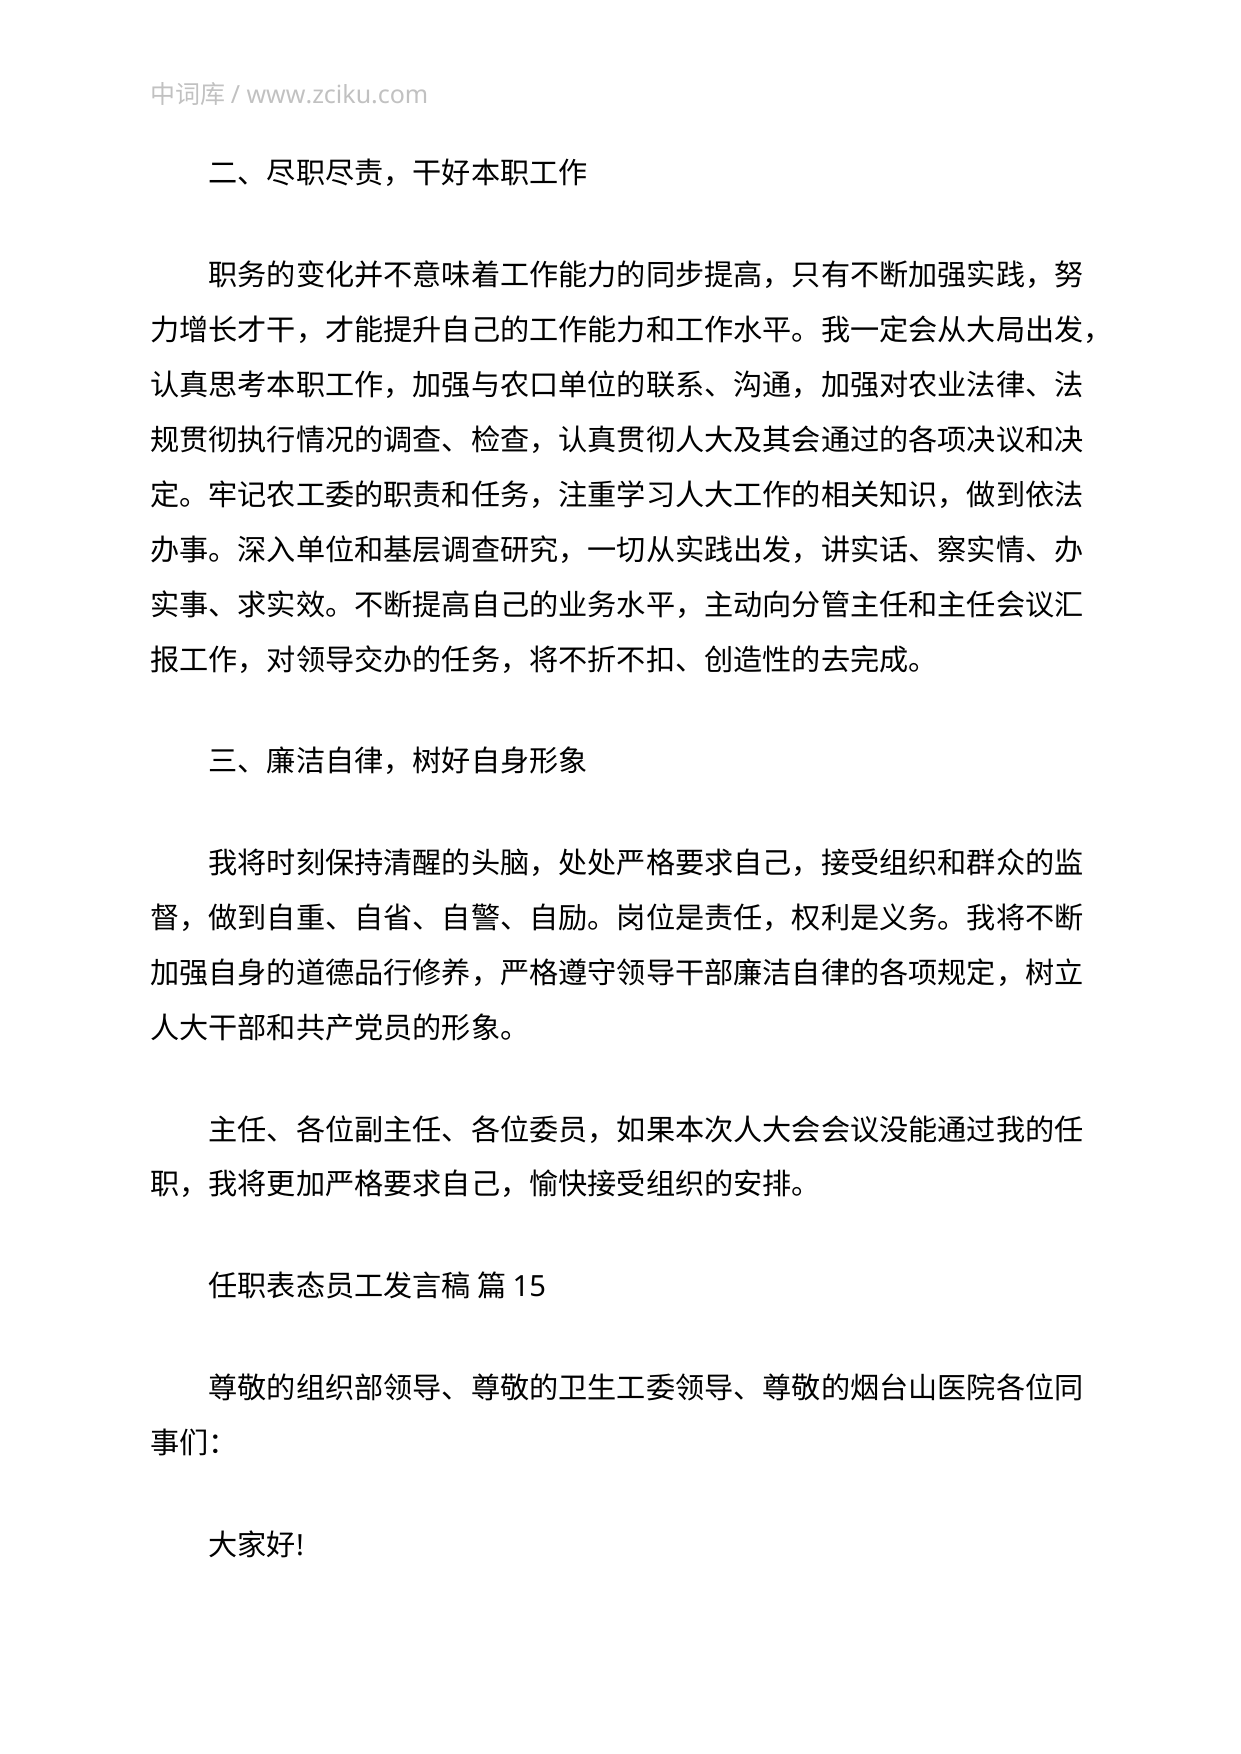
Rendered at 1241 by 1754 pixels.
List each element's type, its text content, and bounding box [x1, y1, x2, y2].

text 主任、各位副主任、各位委员，如果本次人大会会议没能通过我的任职，我将更加严格要求自己，愉快接受组织的安排。 [150, 1106, 1090, 1203]
text 任职表态员工发言稿 篇15 [150, 1263, 1090, 1305]
text 二、尽职尽责，干好本职工作 [150, 150, 1090, 192]
text 大家好! [150, 1521, 1090, 1564]
text 三、廉洁自律，树好自身形象 [150, 738, 1090, 780]
text 我将时刻保持清醒的头脑，处处严格要求自己，接受组织和群众的监督，做到自重、自省、自警、自励。岗位是责任，权利是义务。我将不断加强自身的道德品行修养，严格遵守领导干部廉洁自律的各项规定，树立人大干部和共产党员的形象。 [150, 839, 1090, 1047]
text 职务的变化并不意味着工作能力的同步提高，只有不断加强实践，努力增长才干，才能提升自己的工作能力和工作水平。我一定会从大局出发，认真思考本职工作，加强与农口单位的联系、沟通，加强对农业法律、法规贯彻执行情况的调查、检查，认真贯彻人大及其会通过的各项决议和决定。牢记农工委的职责和任务，注重学习人大工作的相关知识，做到依法办事。深入单位和基层调查研究，一切从实践出发，讲实话、察实情、办实事、求实效。不断提高自己的业务水平，主动向分管主任和主任会议汇报工作，对领导交办的任务，将不折不扣、创造性的去完成。 [150, 252, 1090, 678]
text 尊敬的组织部领导、尊敬的卫生工委领导、尊敬的烟台山医院各位同事们： [150, 1365, 1090, 1462]
